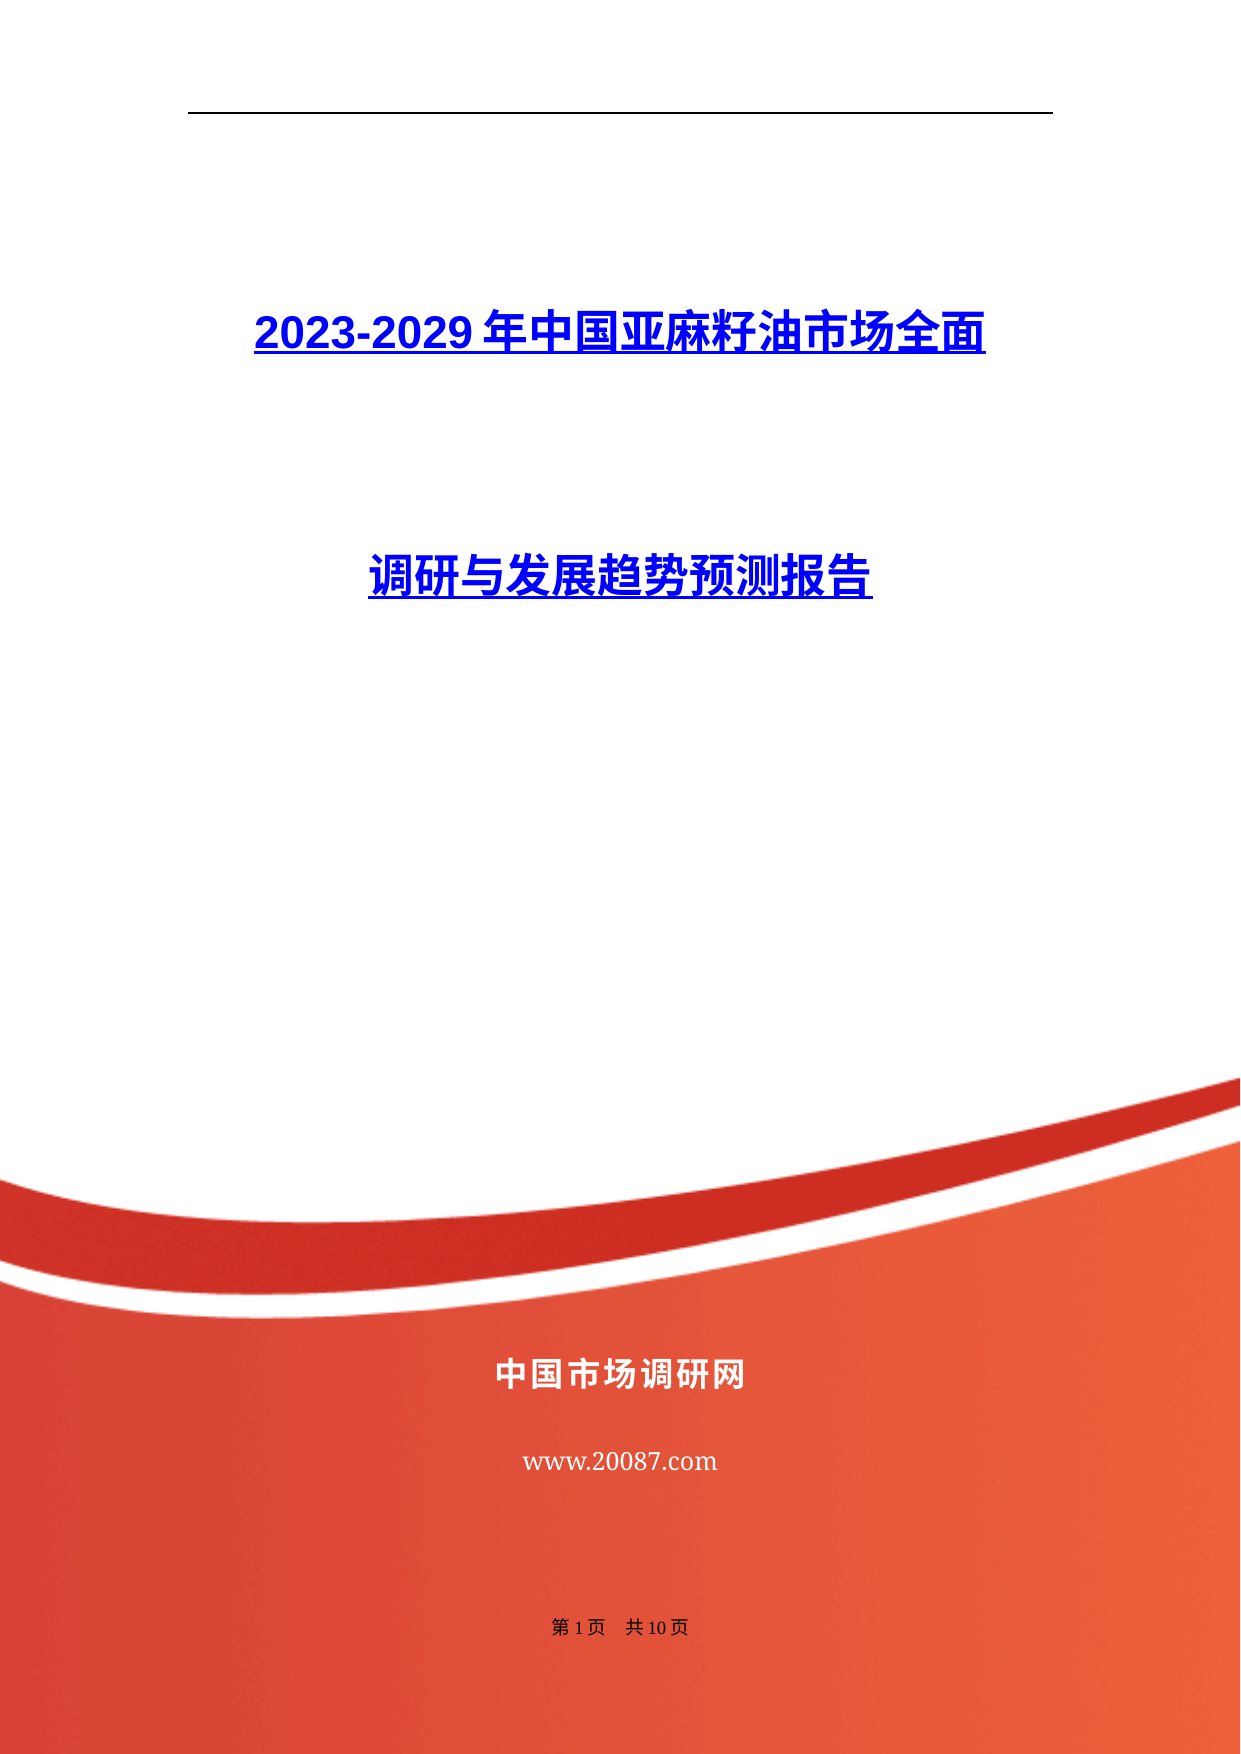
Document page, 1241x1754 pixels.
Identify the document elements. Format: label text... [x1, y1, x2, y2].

picture [0, 1006, 1241, 1754]
subtitle 中国市场调研网 [187, 1339, 1053, 1404]
table_header 2023-2029年中国亚麻籽油市场全面调研与发展趋势预测报告 [188, 207, 1053, 773]
text www.20087.com [187, 1428, 1053, 1493]
